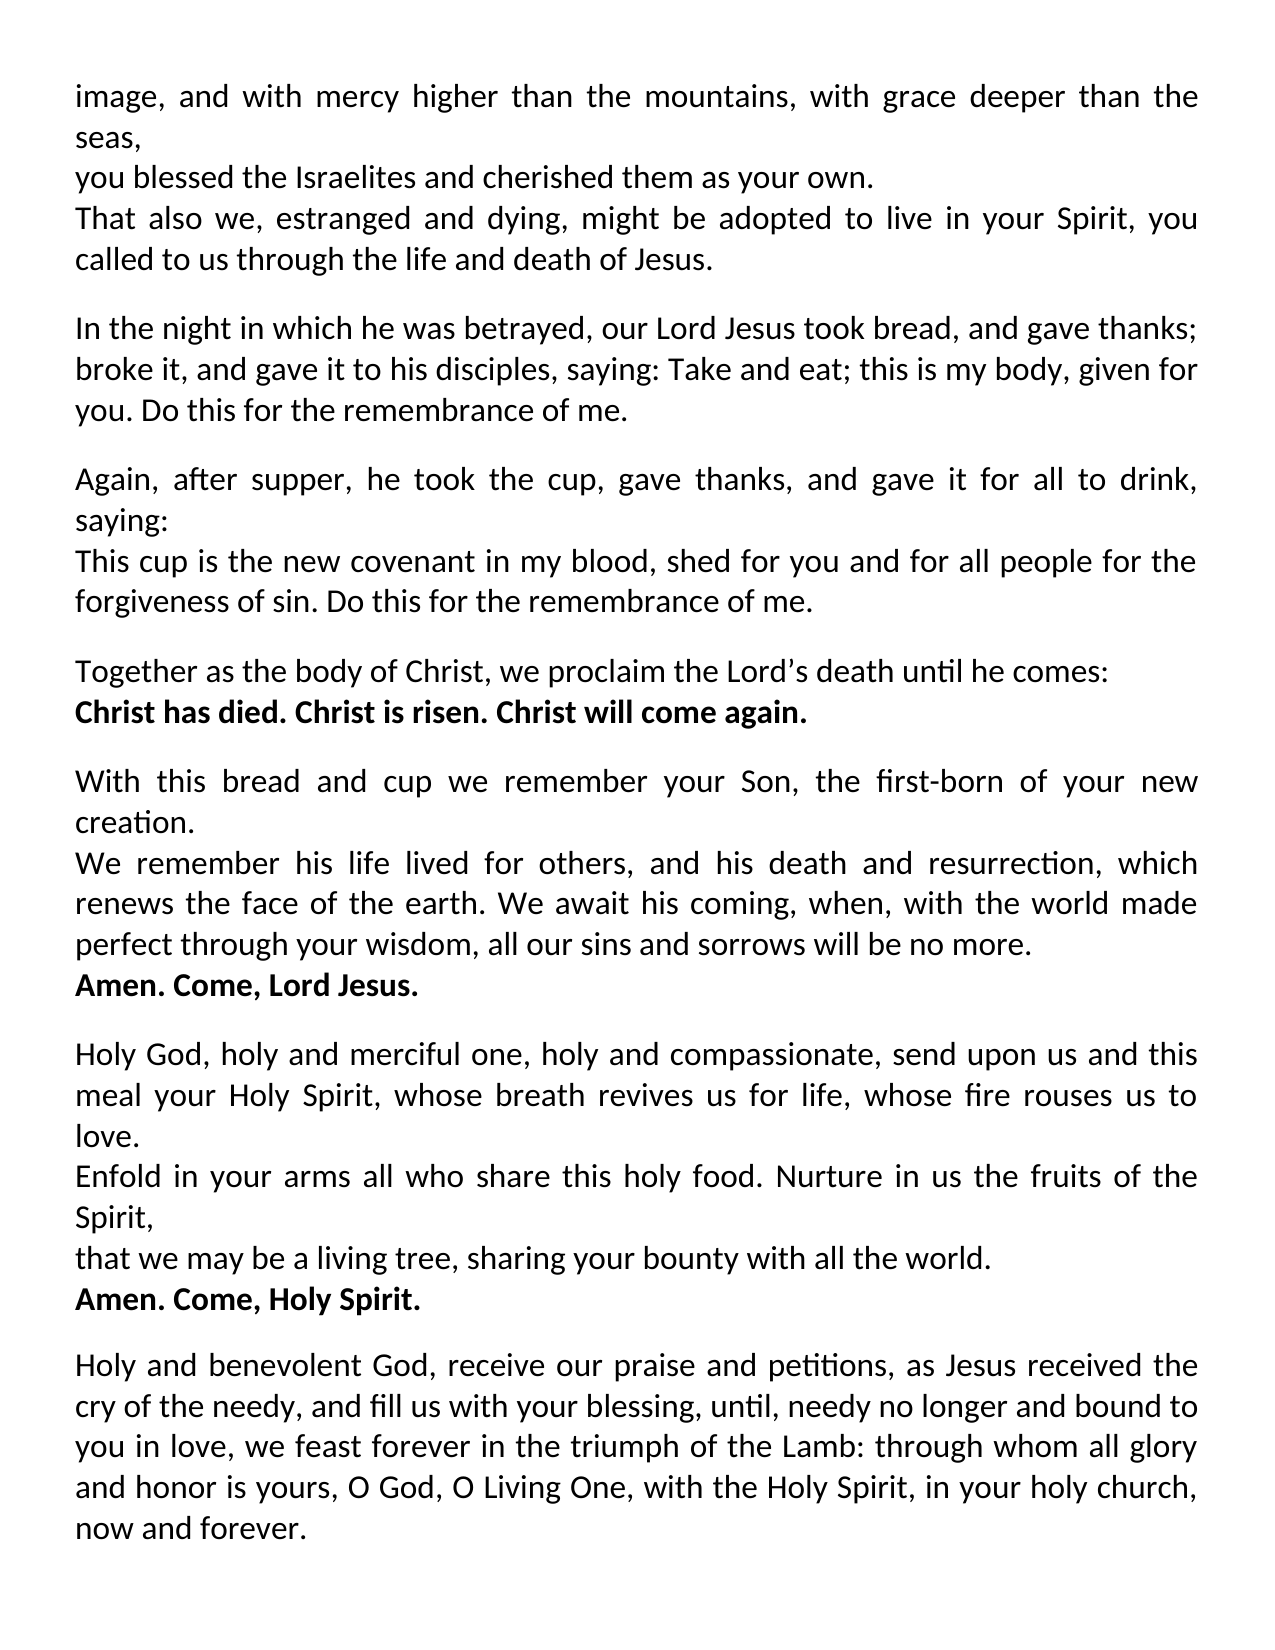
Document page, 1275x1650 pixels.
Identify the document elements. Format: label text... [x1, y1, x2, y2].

text We remember his life lived for others, and his death and resurrection, which renews the face of the earth. We await his coming, when, with the world made perfect through your wisdom, all our sins and sorrows will be no more. [75, 842, 1200, 964]
text Amen. Come, Lord Jesus. [75, 964, 1200, 1004]
text Together as the body of Christ, we proclaim the Lord’s death until he comes: [75, 650, 1200, 691]
text In the night in which he was betrayed, our Lord Jesus took bread, and gave thanks; broke it, and gave it to his disciples, saying: Take and eat; this is my body, given for you. Do this for the remembrance of me. [75, 307, 1200, 429]
text Enfold in your arms all who share this holy food. Nurture in us the fruits of the Spirit, [75, 1156, 1200, 1237]
text Amen. Come, Holy Spirit. [75, 1278, 1200, 1318]
text With this bread and cup we remember your Son, the first-born of your new creation. [75, 760, 1200, 842]
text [75, 75, 1200, 156]
text Holy God, holy and merciful one, holy and compassionate, send upon us and this meal your Holy Spirit, whose breath revives us for life, whose fire rouses us to love. [75, 1033, 1200, 1156]
text Again, after supper, he took the cup, gave thanks, and gave it for all to drink, saying: [75, 458, 1200, 540]
text you blessed the Israelites and cherished them as your own. [75, 156, 1200, 197]
text Christ has died. Christ is risen. Christ will come again. [75, 691, 1200, 731]
text Holy and benevolent God, receive our praise and petitions, as Jesus received the cry of the needy, and fill us with your blessing, until, needy no longer and bound to you in love, we feast forever in the triumph of the Lamb: through whom all glory and honor is yours, O God, O Living One, with the Holy Spirit, in your holy church, now and forever. [75, 1344, 1200, 1547]
text that we may be a living tree, sharing your bounty with all the world. [75, 1237, 1200, 1278]
text This cup is the new covenant in my blood, shed for you and for all people for the forgiveness of sin. Do this for the remembrance of me. [75, 540, 1200, 621]
text That also we, estranged and dying, might be adopted to live in your Spirit, you called to us through the life and death of Jesus. [75, 197, 1200, 279]
